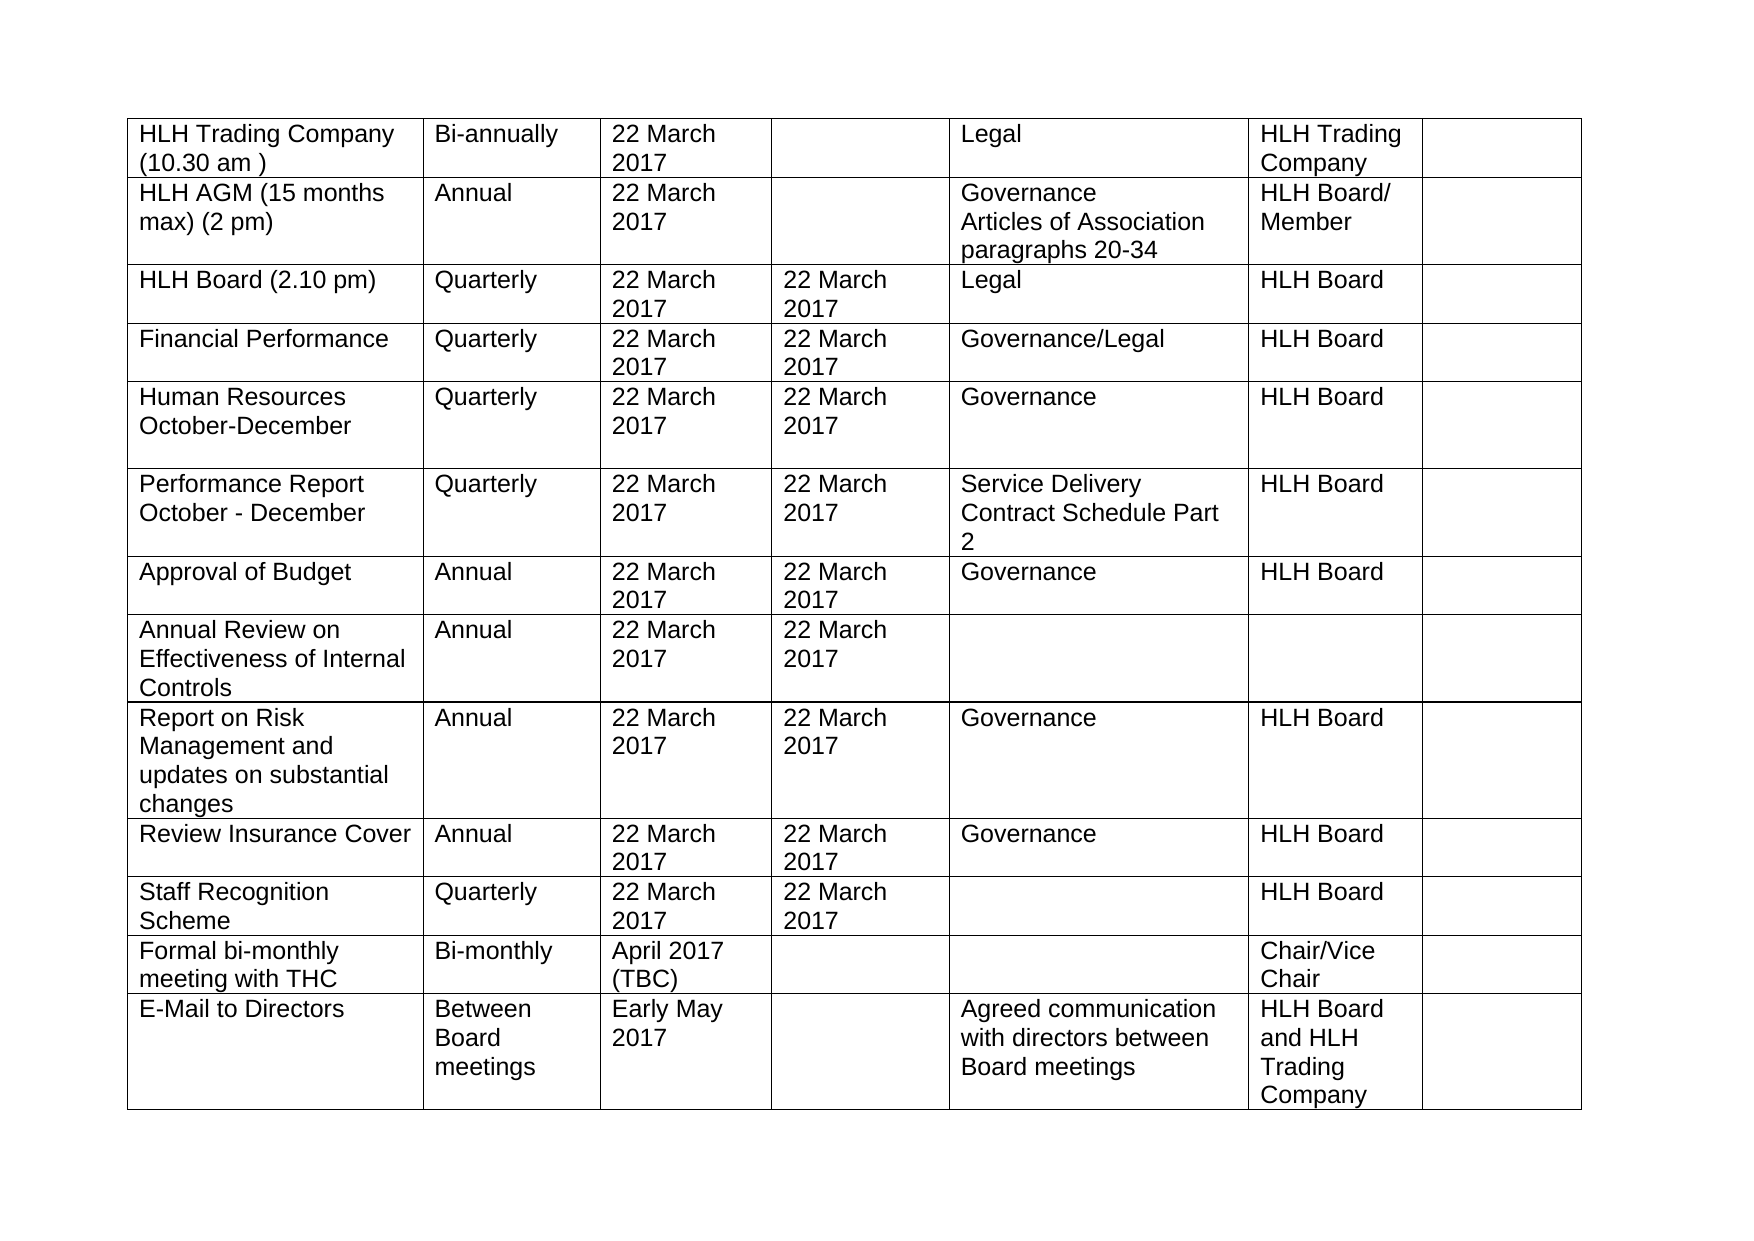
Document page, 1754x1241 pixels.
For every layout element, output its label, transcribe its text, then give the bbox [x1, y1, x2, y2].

table_cell [1423, 877, 1581, 934]
table_cell [1423, 936, 1581, 993]
table_cell 22 March 2017 [772, 703, 949, 817]
table_cell HLH Board/ Member [1249, 178, 1422, 264]
table_cell [772, 994, 949, 1109]
table_cell Legal [950, 265, 1248, 322]
table_cell [1423, 615, 1581, 701]
table_cell Quarterly [424, 324, 600, 381]
table_cell Financial Performance [128, 324, 423, 381]
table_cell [424, 994, 600, 1109]
table_cell [772, 936, 949, 993]
table_cell 22 March 2017 [772, 557, 949, 614]
table_cell Annual [424, 819, 600, 876]
table_cell [1423, 324, 1581, 381]
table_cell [1249, 994, 1422, 1109]
table_cell 22 March 2017 [772, 469, 949, 556]
table_cell 22 March 2017 [601, 819, 771, 876]
table_cell Approval of Budget [128, 557, 423, 614]
table_cell 22 March 2017 [601, 469, 771, 556]
table_cell Quarterly [424, 469, 600, 556]
table_cell [1423, 994, 1581, 1109]
table_cell HLH Board [1249, 382, 1422, 468]
table_cell 22 March 2017 [772, 615, 949, 701]
table_cell HLH Board [1249, 557, 1422, 614]
table_cell [950, 615, 1248, 701]
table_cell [950, 994, 1248, 1109]
table_cell HLH Board [1249, 265, 1422, 322]
table_cell Quarterly [424, 265, 600, 322]
table_cell Quarterly [424, 382, 600, 468]
table_cell HLH Trading Company (10.30 am ) [128, 119, 423, 177]
table_cell Legal [950, 119, 1248, 177]
table_cell 22 March 2017 [601, 615, 771, 701]
table_cell Performance Report October - December [128, 469, 423, 556]
table_cell 22 March 2017 [601, 382, 771, 468]
table_cell 22 March 2017 [601, 557, 771, 614]
table_cell [772, 178, 949, 264]
table_cell Governance [950, 703, 1248, 817]
table_cell [1423, 469, 1581, 556]
table_cell Annual [424, 703, 600, 817]
table_cell 22 March 2017 [601, 265, 771, 322]
table_cell Staff Recognition Scheme [128, 877, 423, 934]
table_cell Early May 2017 [601, 994, 771, 1109]
table_cell Annual [424, 178, 600, 264]
table_cell Governance Articles of Association paragraphs 20-34 [950, 178, 1248, 264]
table_cell [1423, 119, 1581, 177]
table_cell E-Mail to Directors [128, 994, 423, 1109]
table_cell 22 March 2017 [772, 382, 949, 468]
table_cell 22 March 2017 [772, 324, 949, 381]
table_cell Chair/Vice Chair [1249, 936, 1422, 993]
table_cell Formal bi-monthly meeting with THC [128, 936, 423, 993]
table_cell HLH Board [1249, 469, 1422, 556]
table_cell HLH Board [1249, 877, 1422, 934]
table_cell Governance [950, 557, 1248, 614]
table_cell Governance/Legal [950, 324, 1248, 381]
table_cell Annual [424, 615, 600, 701]
table_cell 22 March 2017 [601, 703, 771, 817]
table_cell [1423, 265, 1581, 322]
table_cell 22 March 2017 [772, 819, 949, 876]
table_cell Quarterly [424, 877, 600, 934]
table_cell 22 March 2017 [601, 178, 771, 264]
table_cell Human Resources October-December [128, 382, 423, 468]
table_cell 22 March 2017 [601, 119, 771, 177]
table_cell [950, 877, 1248, 934]
table_cell 22 March 2017 [601, 324, 771, 381]
table_cell April 2017 (TBC) [601, 936, 771, 993]
table_cell Bi-annually [424, 119, 600, 177]
table_cell [1249, 615, 1422, 701]
table_cell HLH Board [1249, 324, 1422, 381]
table_cell Annual Review on Effectiveness of Internal Controls [128, 615, 423, 701]
table_cell Governance [950, 819, 1248, 876]
table_cell Service Delivery Contract Schedule Part 2 [950, 469, 1248, 556]
table_cell [950, 936, 1248, 993]
table_cell HLH Board [1249, 703, 1422, 817]
table_cell 22 March 2017 [772, 877, 949, 934]
table_cell Bi-monthly [424, 936, 600, 993]
table_cell Report on Risk Management and updates on substantial changes [128, 703, 423, 817]
table_cell [772, 119, 949, 177]
table_cell [1423, 819, 1581, 876]
table_cell Governance [950, 382, 1248, 468]
table_cell 22 March 2017 [772, 265, 949, 322]
table_cell Review Insurance Cover [128, 819, 423, 876]
table_cell HLH Board (2.10 pm) [128, 265, 423, 322]
table_cell [1423, 382, 1581, 468]
table_cell HLH Board [1249, 819, 1422, 876]
table_cell Annual [424, 557, 600, 614]
table_cell [1423, 703, 1581, 817]
table_cell HLH AGM (15 months max) (2 pm) [128, 178, 423, 264]
table_cell [1423, 557, 1581, 614]
table_cell HLH Trading Company [1249, 119, 1422, 177]
table_cell [1423, 178, 1581, 264]
table_cell 22 March 2017 [601, 877, 771, 934]
